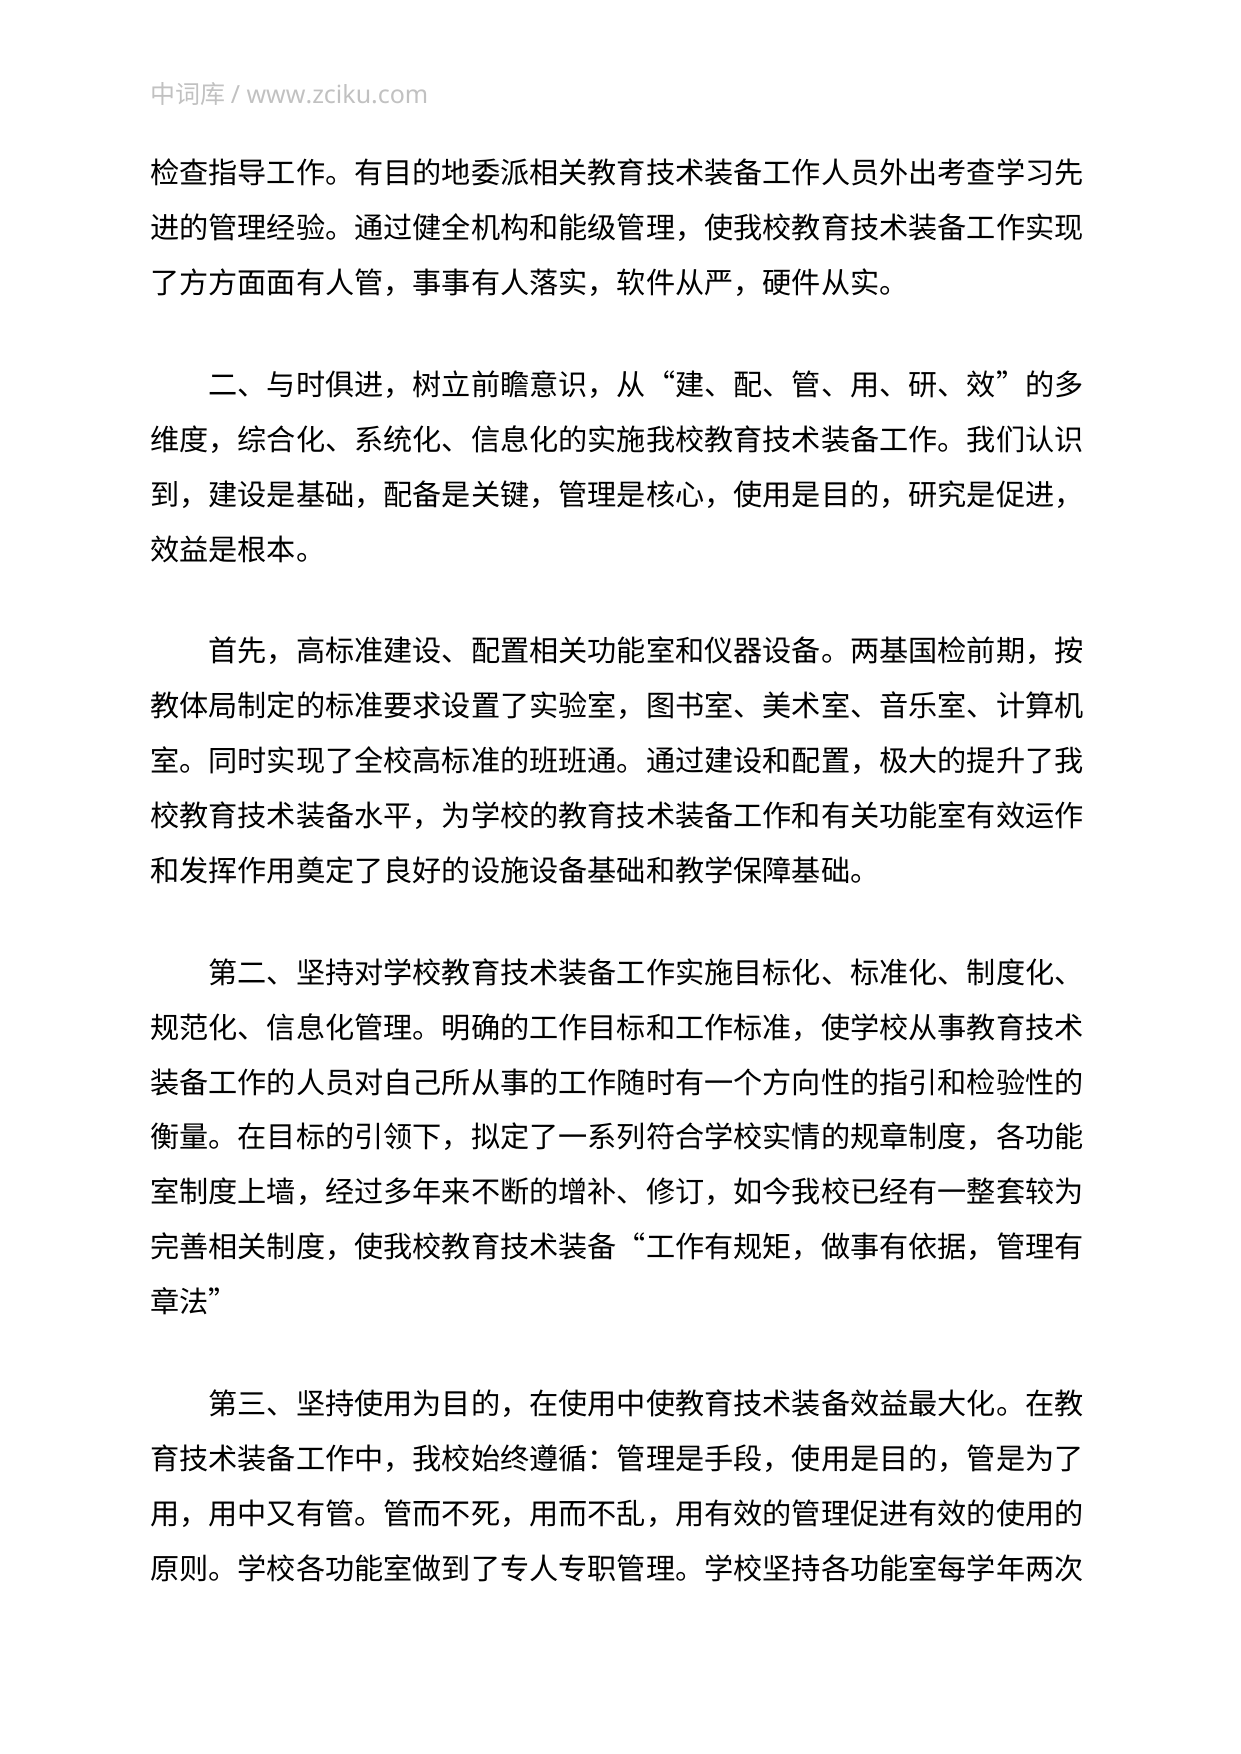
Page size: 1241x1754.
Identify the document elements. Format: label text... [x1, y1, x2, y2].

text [150, 1381, 1090, 1587]
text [150, 150, 1090, 302]
text 首先，高标准建设、配置相关功能室和仪器设备。两基国检前期，按教体局制定的标准要求设置了实验室，图书室、美术室、音乐室、计算机室。同时实现了全校高标准的班班通。通过建设和配置，极大的提升了我校教育技术装备水平，为学校的教育技术装备工作和有关功能室有效运作和发挥作用奠定了良好的设施设备基础和教学保障基础。 [150, 628, 1090, 890]
text 二、与时俱进，树立前瞻意识，从“建、配、管、用、研、效”的多维度，综合化、系统化、信息化的实施我校教育技术装备工作。我们认识到，建设是基础，配备是关键，管理是核心，使用是目的，研究是促进，效益是根本。 [150, 362, 1090, 568]
text 第二、坚持对学校教育技术装备工作实施目标化、标准化、制度化、规范化、信息化管理。明确的工作目标和工作标准，使学校从事教育技术装备工作的人员对自己所从事的工作随时有一个方向性的指引和检验性的衡量。在目标的引领下，拟定了一系列符合学校实情的规章制度，各功能室制度上墙，经过多年来不断的增补、修订，如今我校已经有一整套较为完善相关制度，使我校教育技术装备“工作有规矩，做事有依据，管理有章法” [150, 949, 1090, 1321]
